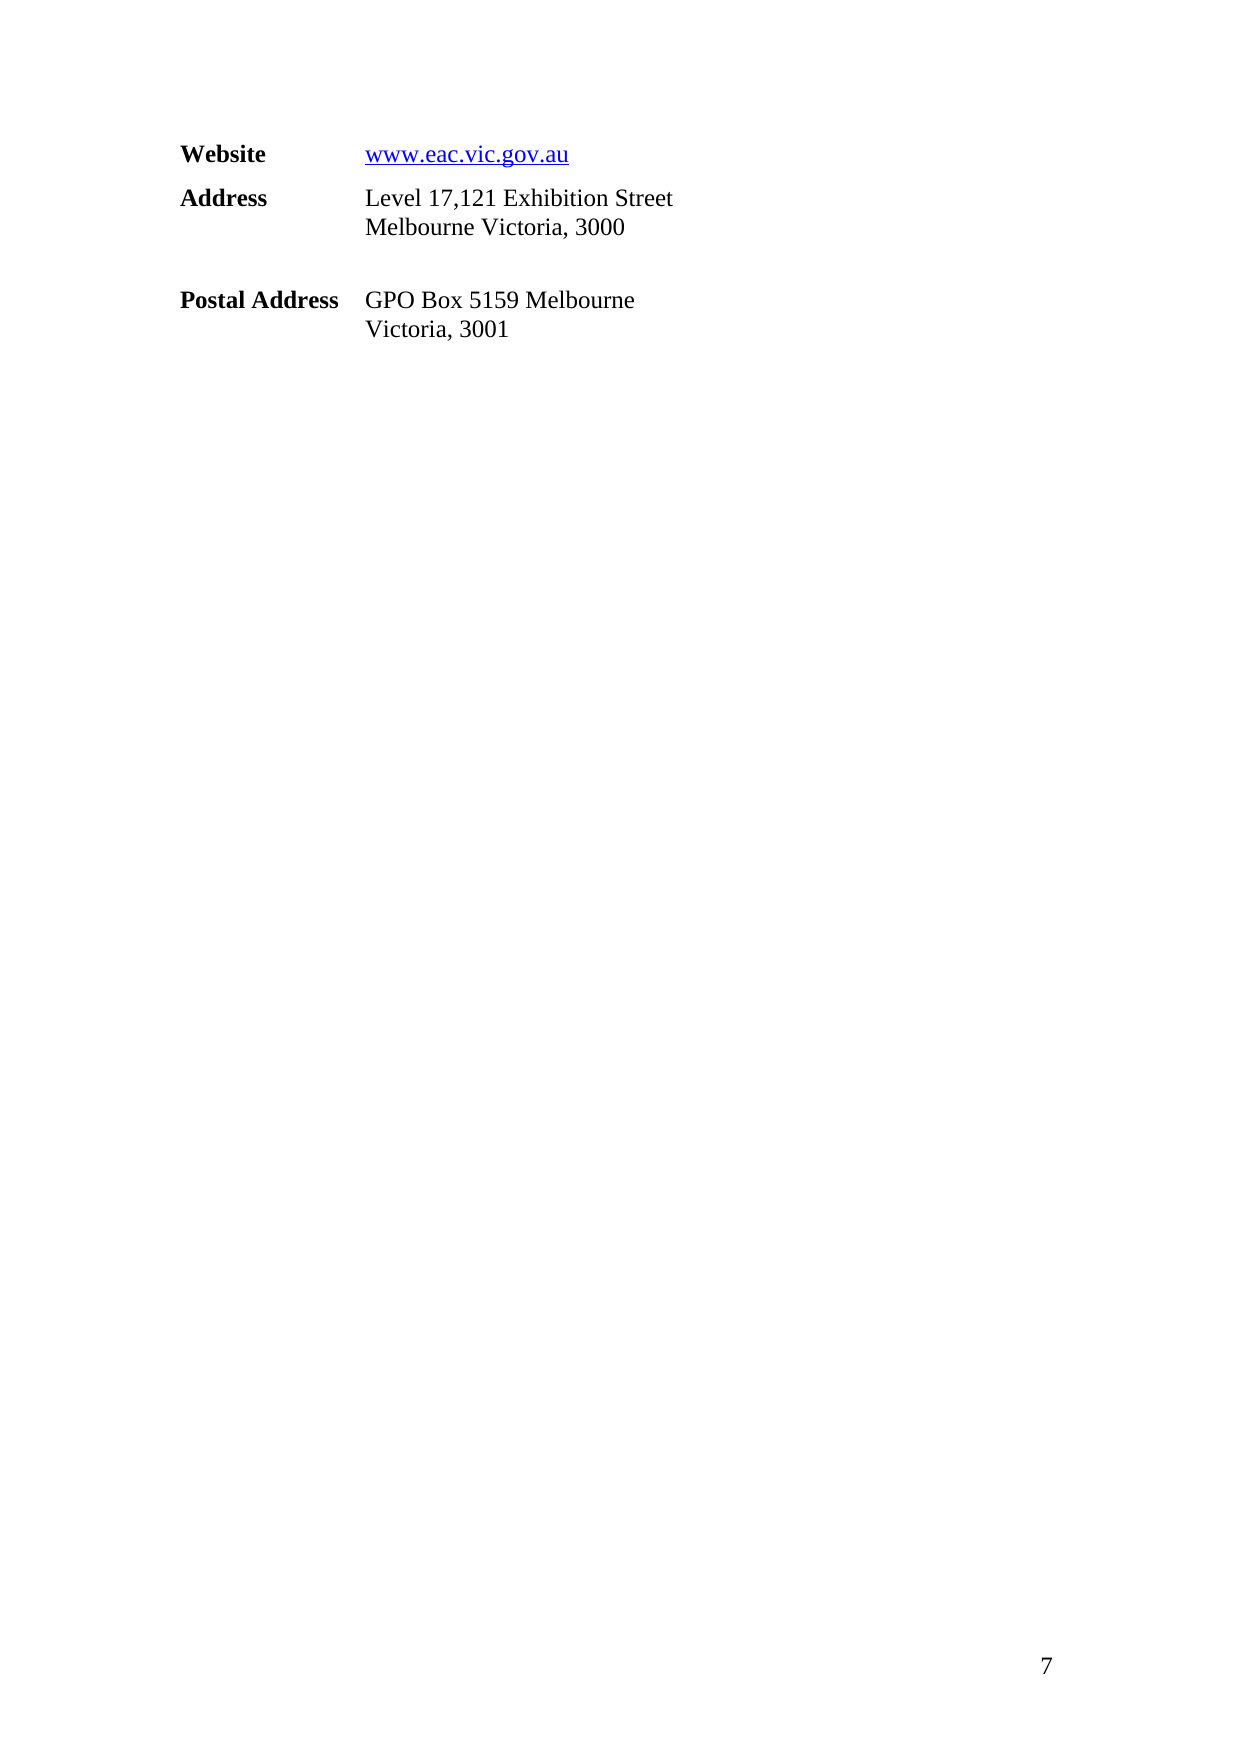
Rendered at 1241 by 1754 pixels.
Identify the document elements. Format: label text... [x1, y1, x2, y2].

table_cell Level 17,121 Exhibition Street Melbourne Victoria, 3000 [365, 175, 919, 277]
table_cell www.eac.vic.gov.au [365, 131, 919, 175]
table_cell Address [180, 175, 365, 277]
table_cell Postal Address [180, 277, 365, 350]
table_cell GPO Box 5159 Melbourne Victoria, 3001 [365, 277, 919, 350]
table_cell Website [180, 131, 365, 175]
